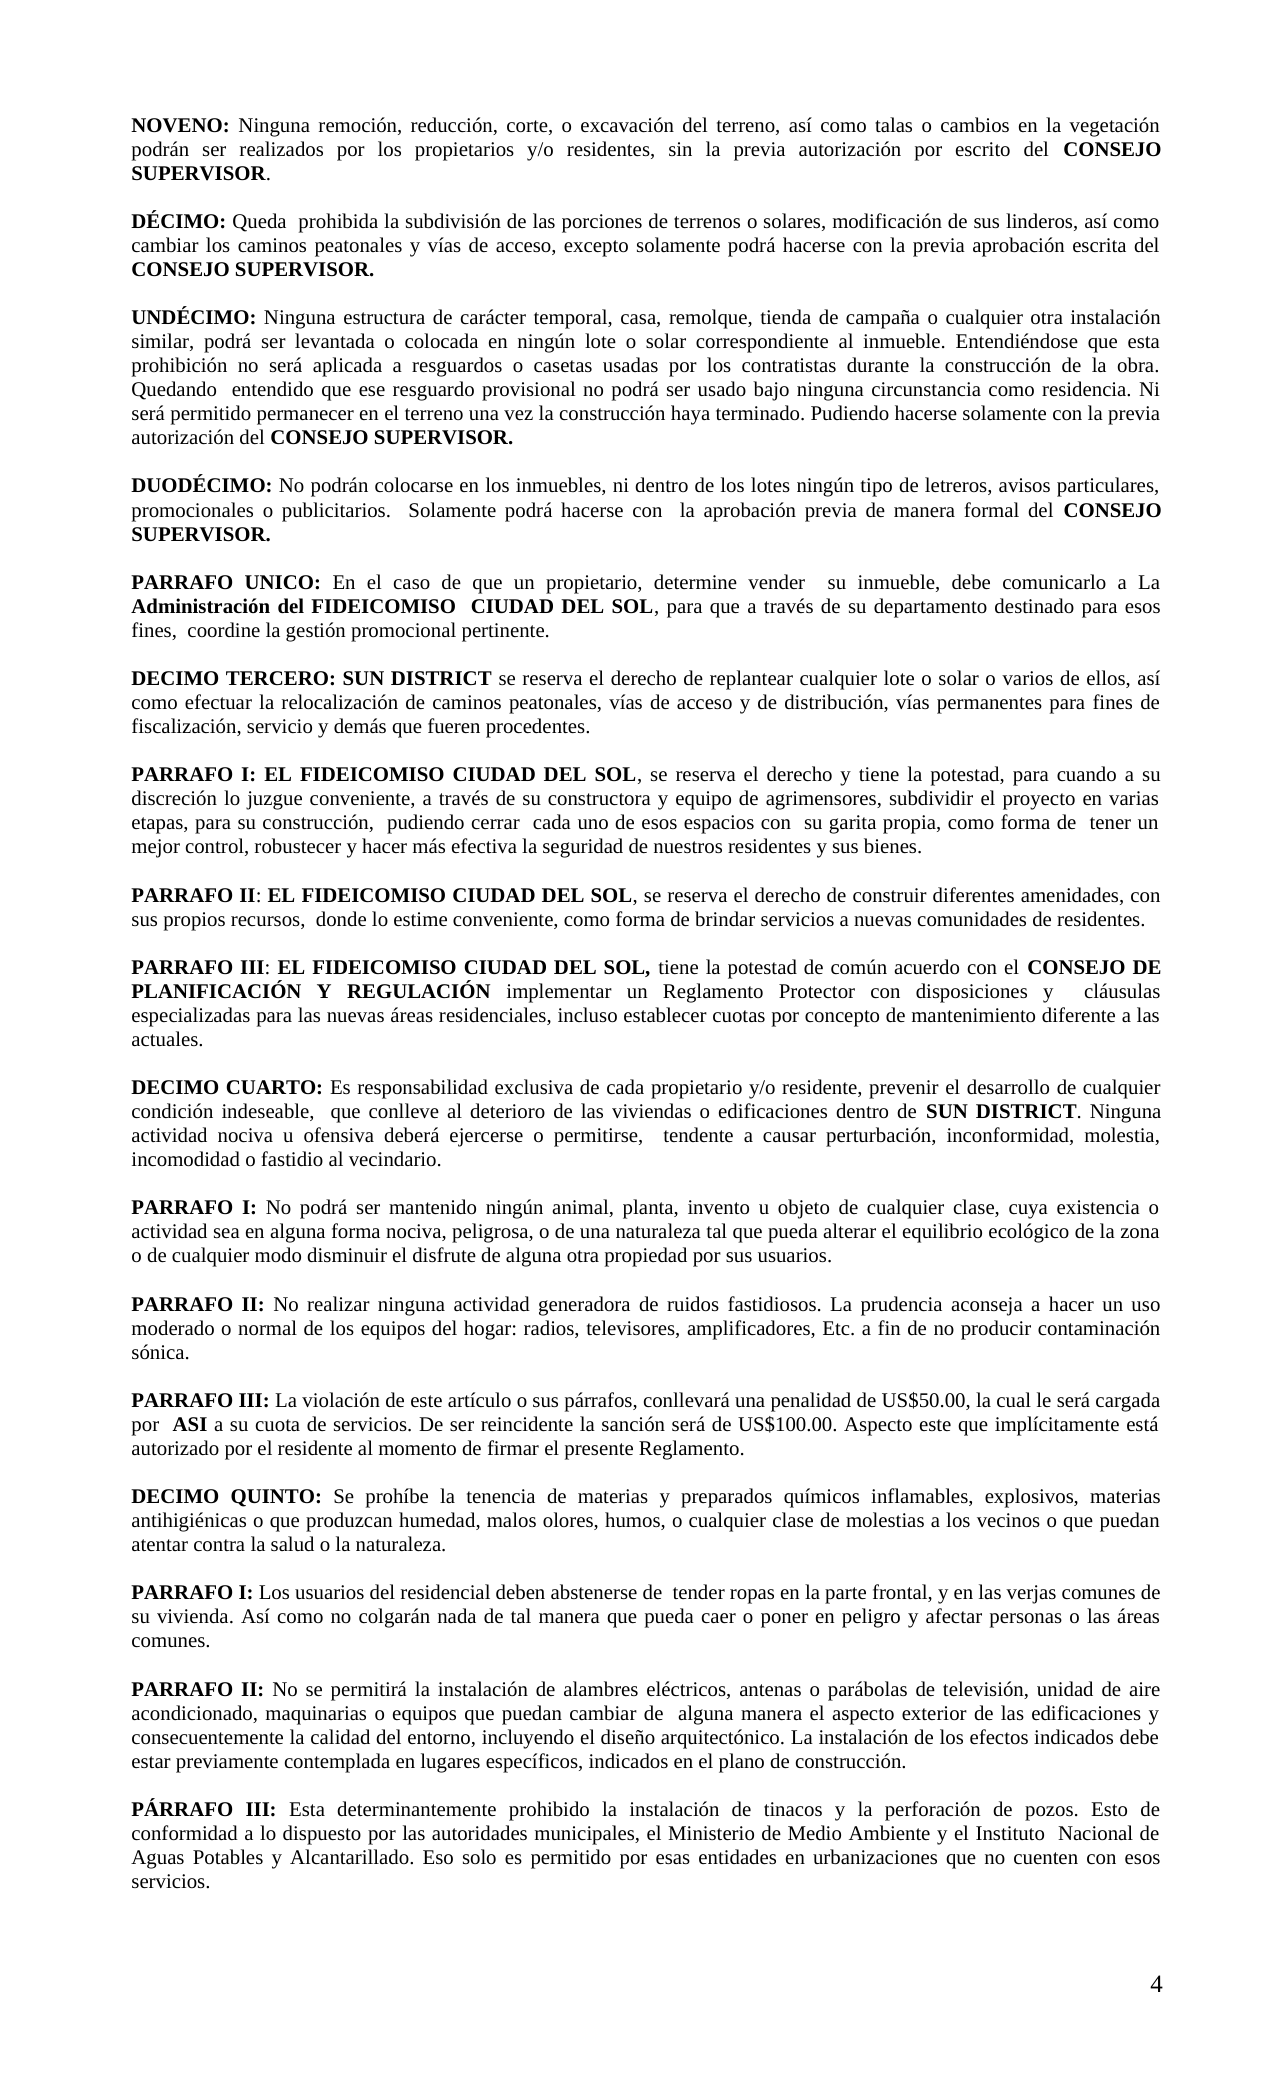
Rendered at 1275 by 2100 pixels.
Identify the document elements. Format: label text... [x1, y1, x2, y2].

text PARRAFO I: No podrá ser mantenido ningún animal, planta, invento u objeto de cualquier clase, cuya existencia o actividad sea en alguna forma nociva, peligrosa, o de una naturaleza tal que pueda alterar el equilibrio ecológico de la zona o de cualquier modo disminuir el disfrute de alguna otra propiedad por sus usuarios. [131, 1195, 1162, 1267]
text PARRAFO III: EL FIDEICOMISO CIUDAD DEL SOL, tiene la potestad de común acuerdo con el CONSEJO DE PLANIFICACIÓN Y REGULACIÓN implementar un Reglamento Protector con disposiciones y cláusulas especializadas para las nuevas áreas residenciales, incluso establecer cuotas por concepto de mantenimiento diferente a las actuales. [131, 955, 1162, 1051]
text PARRAFO II: EL FIDEICOMISO CIUDAD DEL SOL, se reserva el derecho de construir diferentes amenidades, con sus propios recursos, donde lo estime conveniente, como forma de brindar servicios a nuevas comunidades de residentes. [131, 882, 1162, 931]
text PARRAFO II: No se permitirá la instalación de alambres eléctricos, antenas o parábolas de televisión, unidad de aire acondicionado, maquinarias o equipos que puedan cambiar de alguna manera el aspecto exterior de las edificaciones y consecuentemente la calidad del entorno, incluyendo el diseño arquitectónico. La instalación de los efectos indicados debe estar previamente contemplada en lugares específicos, indicados en el plano de construcción. [131, 1677, 1162, 1773]
text PARRAFO III: La violación de este artículo o sus párrafos, conllevará una penalidad de US$50.00, la cual le será cargada por ASI a su cuota de servicios. De ser reincidente la sanción será de US$100.00. Aspecto este que implícitamente está autorizado por el residente al momento de firmar el presente Reglamento. [131, 1388, 1162, 1460]
text DECIMO CUARTO: Es responsabilidad exclusiva de cada propietario y/o residente, prevenir el desarrollo de cualquier condición indeseable, que conlleve al deterioro de las viviendas o edificaciones dentro de SUN DISTRICT. Ninguna actividad nociva u ofensiva deberá ejercerse o permitirse, tendente a causar perturbación, inconformidad, molestia, incomodidad o fastidio al vecindario. [131, 1075, 1162, 1171]
text DECIMO TERCERO: SUN DISTRICT se reserva el derecho de replantear cualquier lote o solar o varios de ellos, así como efectuar la relocalización de caminos peatonales, vías de acceso y de distribución, vías permanentes para fines de fiscalización, servicio y demás que fueren procedentes. [131, 666, 1162, 738]
text PARRAFO I: Los usuarios del residencial deben abstenerse de tender ropas en la parte frontal, y en las verjas comunes de su vivienda. Así como no colgarán nada de tal manera que pueda caer o poner en peligro y afectar personas o las áreas comunes. [131, 1580, 1162, 1652]
text PARRAFO II: No realizar ninguna actividad generadora de ruidos fastidiosos. La prudencia aconseja a hacer un uso moderado o normal de los equipos del hogar: radios, televisores, amplificadores, Etc. a fin de no producir contaminación sónica. [131, 1292, 1162, 1364]
text PÁRRAFO III: Esta determinantemente prohibido la instalación de tinacos y la perforación de pozos. Esto de conformidad a lo dispuesto por las autoridades municipales, el Ministerio de Medio Ambiente y el Instituto Nacional de Aguas Potables y Alcantarillado. Eso solo es permitido por esas entidades en urbanizaciones que no cuenten con esos servicios. [131, 1797, 1162, 1893]
text UNDÉCIMO: Ninguna estructura de carácter temporal, casa, remolque, tienda de campaña o cualquier otra instalación similar, podrá ser levantada o colocada en ningún lote o solar correspondiente al inmueble. Entendiéndose que esta prohibición no será aplicada a resguardos o casetas usadas por los contratistas durante la construcción de la obra. Quedando entendido que ese resguardo provisional no podrá ser usado bajo ninguna circunstancia como residencia. Ni será permitido permanecer en el terreno una vez la construcción haya terminado. Pudiendo hacerse solamente con la previa autorización del CONSEJO SUPERVISOR. [131, 305, 1162, 449]
text DÉCIMO: Queda prohibida la subdivisión de las porciones de terrenos o solares, modificación de sus linderos, así como cambiar los caminos peatonales y vías de acceso, excepto solamente podrá hacerse con la previa aprobación escrita del CONSEJO SUPERVISOR. [131, 209, 1162, 281]
text DUODÉCIMO: No podrán colocarse en los inmuebles, ni dentro de los lotes ningún tipo de letreros, avisos particulares, promocionales o publicitarios. Solamente podrá hacerse con la aprobación previa de manera formal del CONSEJO SUPERVISOR. [131, 473, 1162, 546]
text PARRAFO UNICO: En el caso de que un propietario, determine vender su inmueble, debe comunicarlo a La Administración del FIDEICOMISO CIUDAD DEL SOL, para que a través de su departamento destinado para esos fines, coordine la gestión promocional pertinente. [131, 570, 1162, 642]
text DECIMO QUINTO: Se prohíbe la tenencia de materias y preparados químicos inflamables, explosivos, materias antihigiénicas o que produzcan humedad, malos olores, humos, o cualquier clase de molestias a los vecinos o que puedan atentar contra la salud o la naturaleza. [131, 1484, 1162, 1556]
text PARRAFO I: EL FIDEICOMISO CIUDAD DEL SOL, se reserva el derecho y tiene la potestad, para cuando a su discreción lo juzgue conveniente, a través de su constructora y equipo de agrimensores, subdividir el proyecto en varias etapas, para su construcción, pudiendo cerrar cada uno de esos espacios con su garita propia, como forma de tener un mejor control, robustecer y hacer más efectiva la seguridad de nuestros residentes y sus bienes. [131, 762, 1162, 858]
text NOVENO: Ninguna remoción, reducción, corte, o excavación del terreno, así como talas o cambios en la vegetación podrán ser realizados por los propietarios y/o residentes, sin la previa autorización por escrito del CONSEJO SUPERVISOR. [131, 112, 1162, 185]
